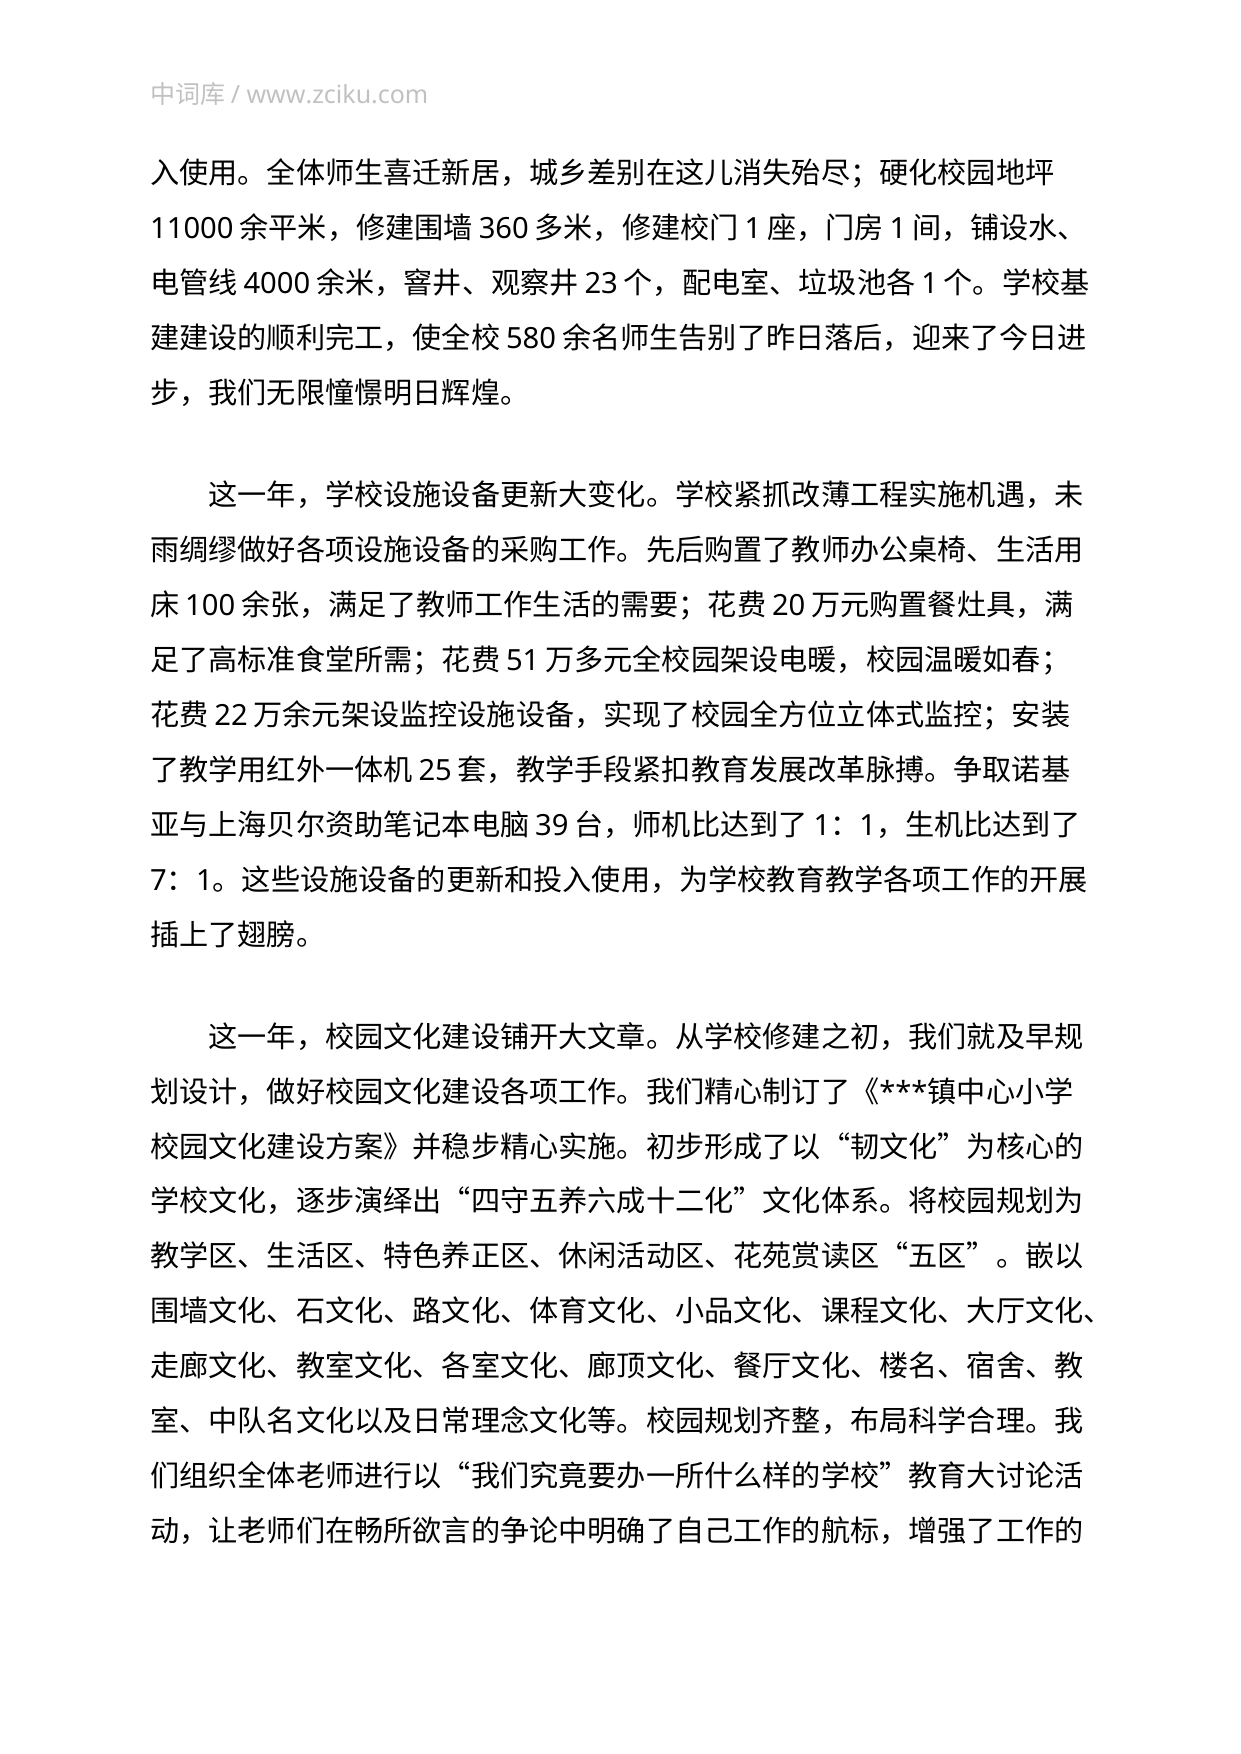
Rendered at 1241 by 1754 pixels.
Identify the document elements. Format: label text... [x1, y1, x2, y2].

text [150, 150, 1090, 412]
text 这一年，学校设施设备更新大变化。学校紧抓改薄工程实施机遇，未雨绸缪做好各项设施设备的采购工作。先后购置了教师办公桌椅、生活用床100余张，满足了教师工作生活的需要；花费20万元购置餐灶具，满足了高标准食堂所需；花费51万多元全校园架设电暖，校园温暖如春；花费22万余元架设监控设施设备，实现了校园全方位立体式监控；安装了教学用红外一体机25套，教学手段紧扣教育发展改革脉搏。争取诺基亚与上海贝尔资助笔记本电脑39台，师机比达到了1：1，生机比达到了7：1。这些设施设备的更新和投入使用，为学校教育教学各项工作的开展插上了翅膀。 [150, 472, 1090, 954]
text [150, 1013, 1090, 1550]
